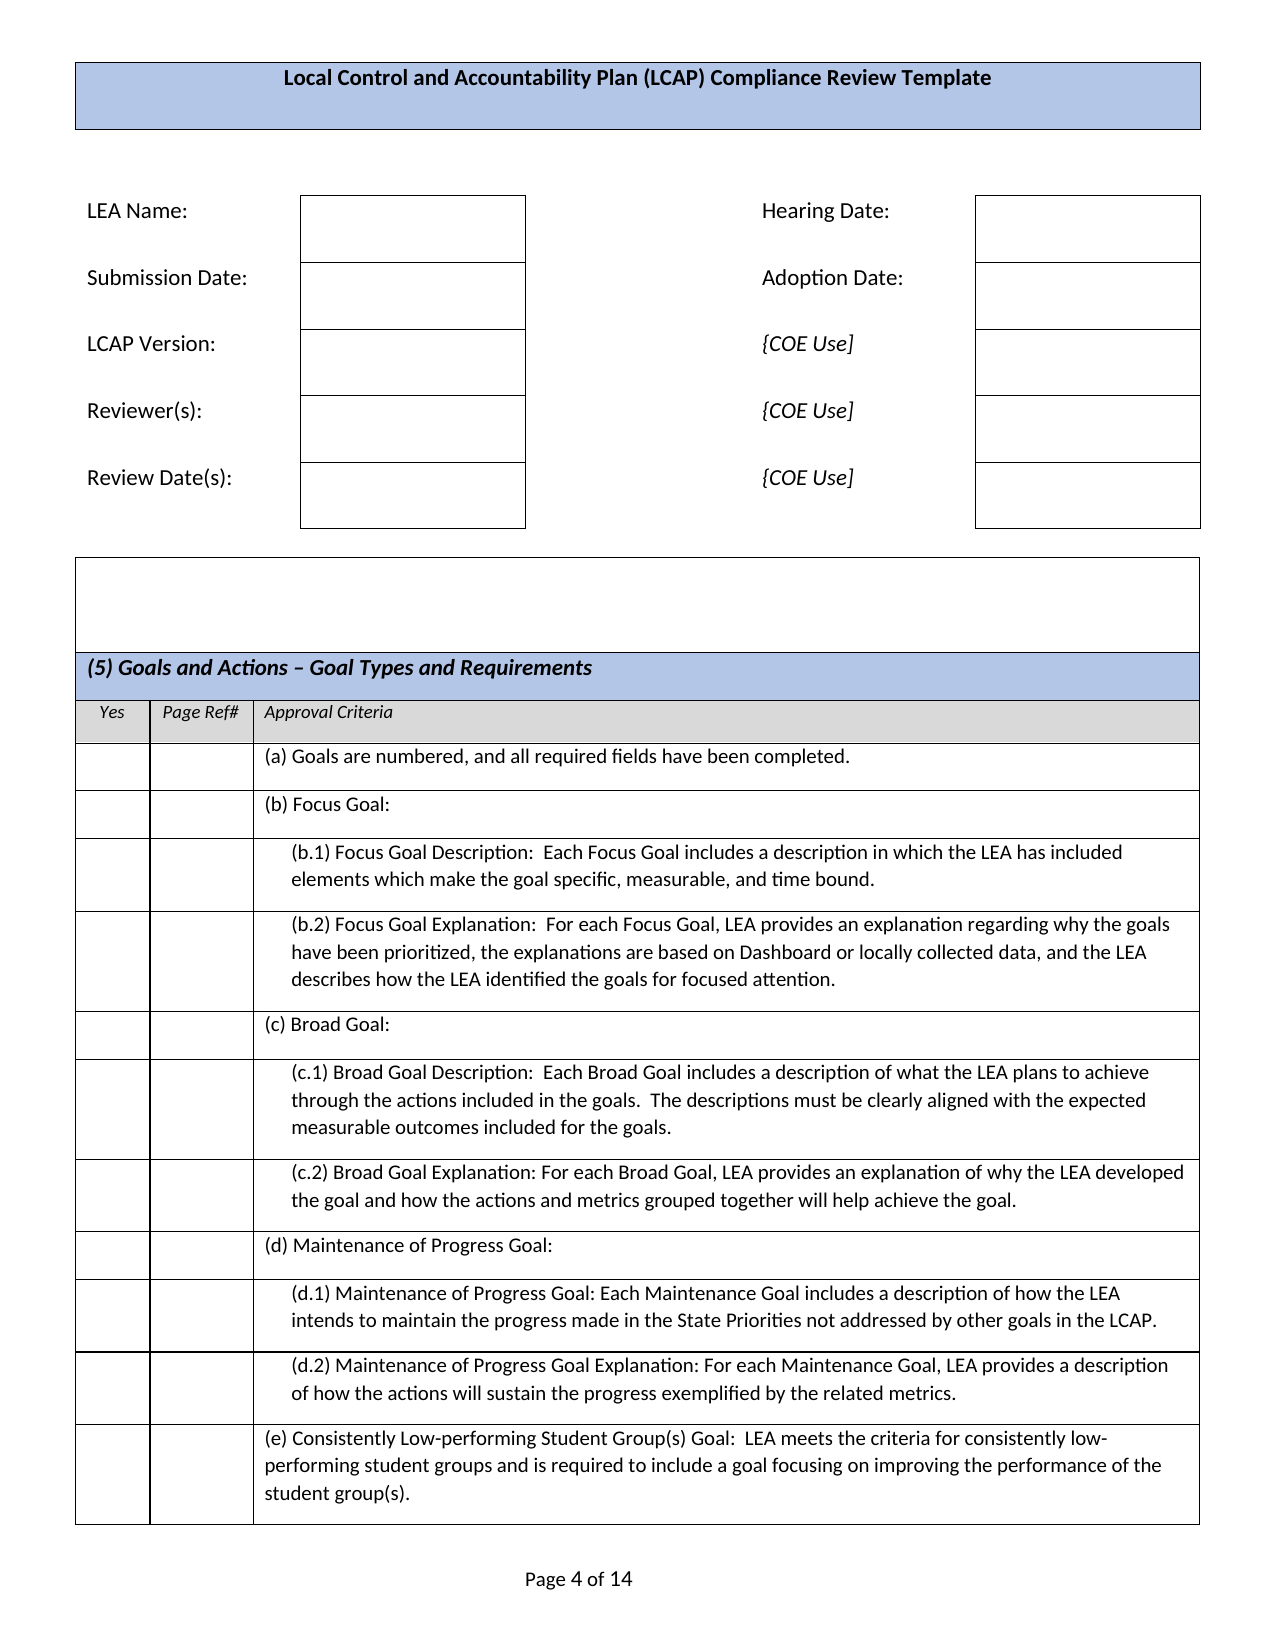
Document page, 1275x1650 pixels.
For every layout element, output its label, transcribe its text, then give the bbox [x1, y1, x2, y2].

table_cell [151, 744, 253, 790]
table_cell [76, 558, 1199, 652]
table_cell [151, 1012, 253, 1058]
table_cell [151, 912, 253, 1011]
table_cell (c.2) Broad Goal Explanation: For each Broad Goal, LEA provides an explanation of why the LEA developed the goal and how the actions and metrics grouped together will help achieve the goal. [254, 1160, 1199, 1231]
table_cell [151, 1280, 253, 1351]
table_cell [76, 1425, 149, 1524]
table_cell (e) Consistently Low-performing Student Group(s) Goal: LEA meets the criteria for consistently low-performing student groups and is required to include a goal focusing on improving the performance of the student group(s). [254, 1425, 1199, 1524]
table_cell (5) Goals and Actions – Goal Types and Requirements [76, 653, 1199, 700]
table_cell [76, 1353, 149, 1424]
table_cell (c) Broad Goal: [254, 1012, 1199, 1058]
table_cell [76, 1280, 149, 1351]
table_cell (d) Maintenance of Progress Goal: [254, 1232, 1199, 1279]
table_cell [151, 1353, 253, 1424]
table_cell (d.1) Maintenance of Progress Goal: Each Maintenance Goal includes a description of how the LEA intends to maintain the progress made in the State Priorities not addressed by other goals in the LCAP. [254, 1280, 1199, 1351]
table_cell (d.2) Maintenance of Progress Goal Explanation: For each Maintenance Goal, LEA provides a description of how the actions will sustain the progress exemplified by the related metrics. [254, 1353, 1199, 1424]
table_cell (a) Goals are numbered, and all required fields have been completed. [254, 744, 1199, 790]
table_cell (b) Focus Goal: [254, 791, 1199, 838]
table_cell (b.2) Focus Goal Explanation: For each Focus Goal, LEA provides an explanation regarding why the goals have been prioritized, the explanations are based on Dashboard or locally collected data, and the LEA describes how the LEA identified the goals for focused attention. [254, 912, 1199, 1011]
table_cell Approval Criteria [254, 701, 1199, 742]
table_cell [76, 1232, 149, 1279]
table_cell [151, 1160, 253, 1231]
table_cell [76, 791, 149, 838]
table_cell [76, 1160, 149, 1231]
table_cell (c.1) Broad Goal Description: Each Broad Goal includes a description of what the LEA plans to achieve through the actions included in the goals. The descriptions must be clearly aligned with the expected measurable outcomes included for the goals. [254, 1060, 1199, 1158]
table_cell Yes [76, 701, 149, 742]
table_cell (b.1) Focus Goal Description: Each Focus Goal includes a description in which the LEA has included elements which make the goal specific, measurable, and time bound. [254, 839, 1199, 911]
table_cell [151, 1060, 253, 1158]
table_cell [76, 1060, 149, 1158]
table_cell [151, 839, 253, 911]
table_cell [76, 744, 149, 790]
table_cell [76, 912, 149, 1011]
table_cell [76, 839, 149, 911]
table_cell [151, 1425, 253, 1524]
table_cell [151, 791, 253, 838]
table_cell Page Ref# [151, 701, 253, 742]
table_cell [151, 1232, 253, 1279]
table_cell [76, 1012, 149, 1058]
